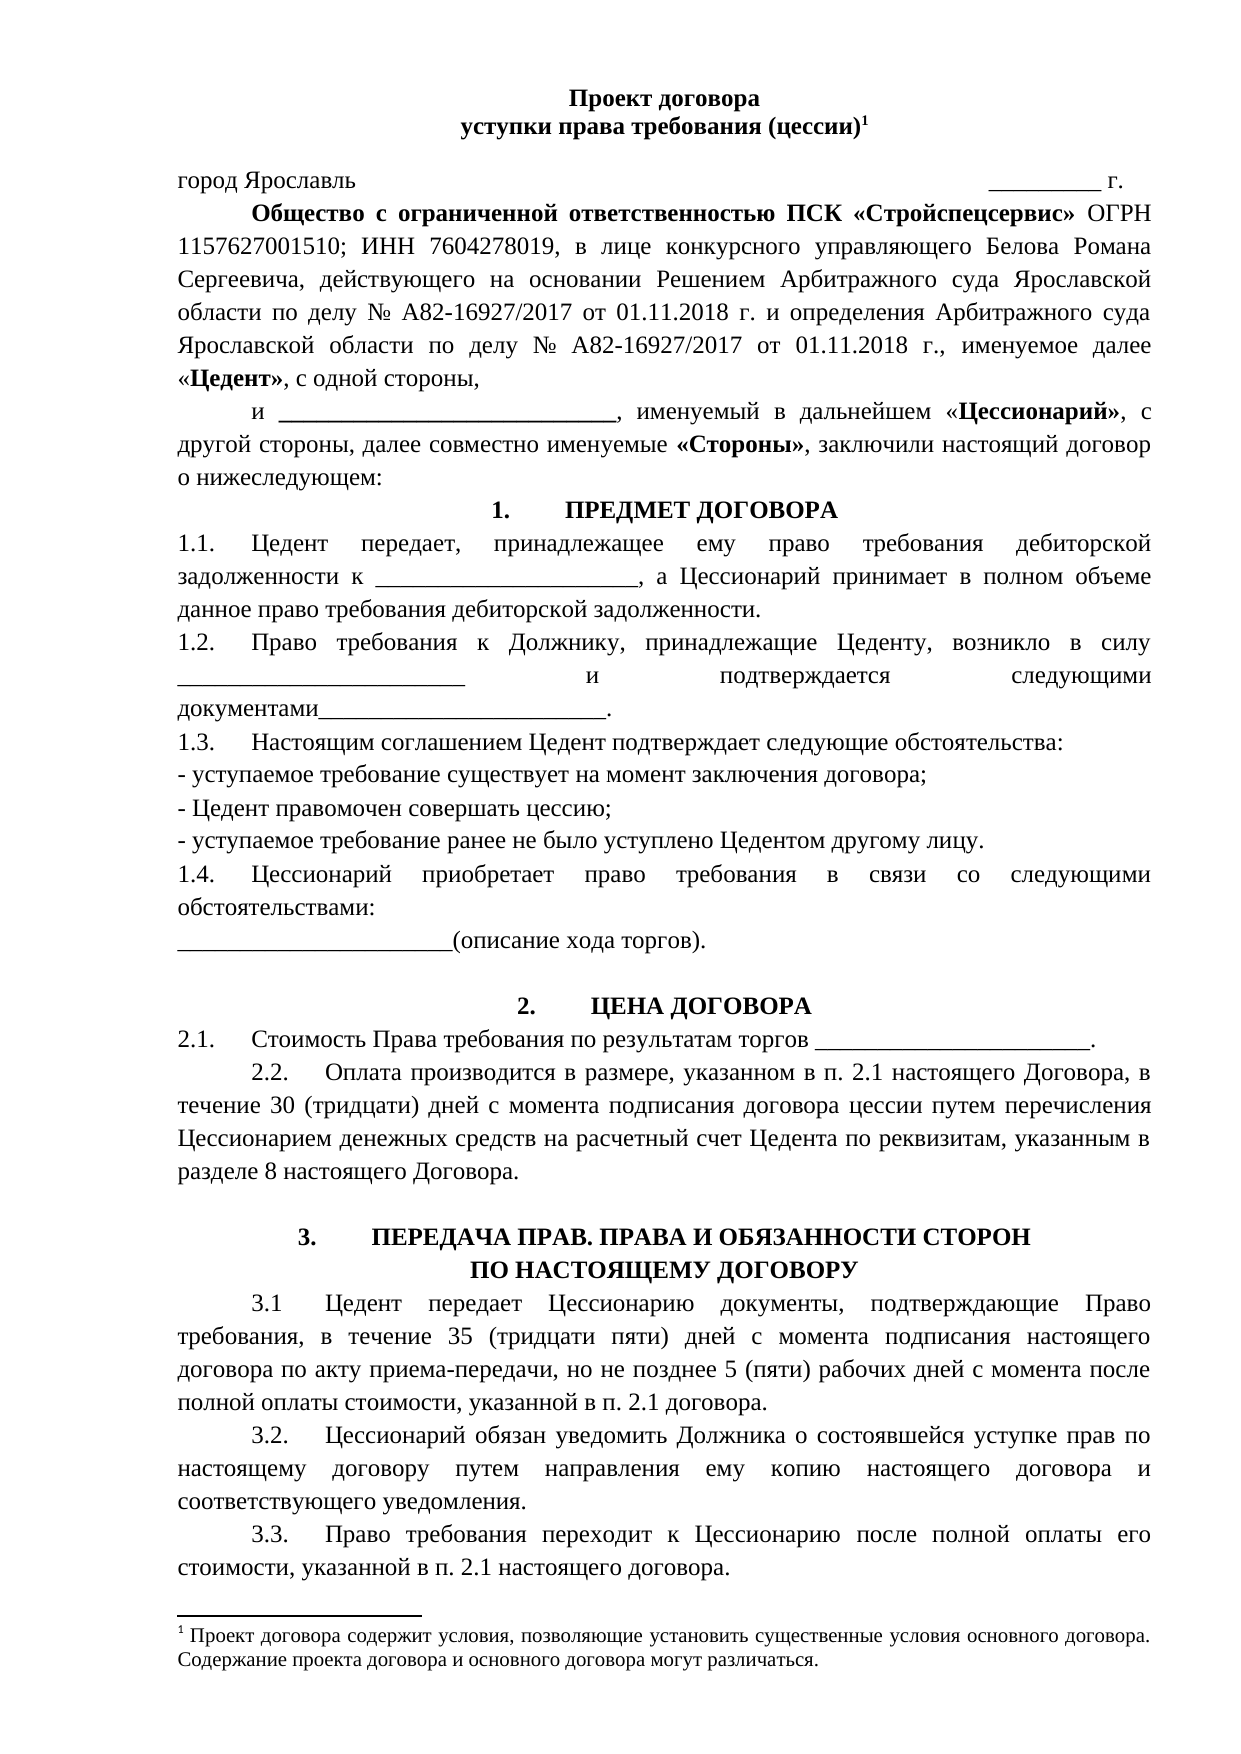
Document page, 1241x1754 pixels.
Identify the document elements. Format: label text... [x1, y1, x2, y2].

text Общество с ограниченной ответственностью ПСК «Стройспецсервис» ОГРН 1157627001510; ИНН 7604278019, в лице конкурсного управляющего Белова Романа Сергеевича, действующего на основании Решением Арбитражного суда Ярославской области по делу № А82-16927/2017 от 01.11.2018 г. и определения Арбитражного суда Ярославской области по делу № А82-16927/2017 от 01.11.2018 г., именуемое далее «Цедент», с одной стороны, [177, 198, 1152, 392]
text 1.4. Цессионарий приобретает право требования в связи со следующими обстоятельствами: [177, 859, 1152, 920]
text 3. ПЕРЕДАЧА ПРАВ. ПРАВА И ОБЯЗАННОСТИ СТОРОН [177, 1222, 1152, 1251]
text Проект договора [177, 83, 1152, 111]
text ПО НАСТОЯЩЕМУ ДОГОВОРУ [177, 1255, 1152, 1284]
text - уступаемое требование существует на момент заключения договора; [177, 759, 1152, 788]
list Оплата производится в размере, указанном в п. 2.1 настоящего Договора, в течение 30 (тридцати) дней с момента подписания договора цессии путем перечисления Цессионарием денежных средств на расчетный счет Цедента по реквизитам, указанным в разделе 8 настоящего Договора. [177, 1057, 1152, 1184]
list Право требования к Должнику, принадлежащие Цеденту, возникло в силу _______________________ и подтверждается следующими документами_______________________. [177, 627, 1152, 722]
text ______________________(описание хода торгов). [177, 925, 1152, 953]
text - Цедент правомочен совершать цессию; [177, 793, 1152, 821]
list Стоимость Права требования по результатам торгов ______________________. [177, 1024, 1152, 1052]
text город Ярославль _________ г. [177, 165, 1152, 194]
list ПРЕДМЕТ ДОГОВОРА [177, 495, 1152, 524]
list Цедент передает, принадлежащее ему право требования дебиторской задолженности к _____________________, а Цессионарий принимает в полном объеме данное право требования дебиторской задолженности. [177, 528, 1152, 623]
text и ___________________________, именуемый в дальнейшем «Цессионарий», с другой стороны, далее совместно именуемые «Стороны», заключили настоящий договор о нижеследующем: [177, 396, 1152, 491]
text 3.2. Цессионарий обязан уведомить Должника о состоявшейся уступке прав по настоящему договору путем направления ему копию настоящего договора и соответствующего уведомления. [177, 1420, 1152, 1515]
list Настоящим соглашением Цедент подтверждает следующие обстоятельства: [177, 727, 1152, 755]
text уступки права требования (цессии) [177, 111, 1152, 140]
text 3.1 Цедент передает Цессионарию документы, подтверждающие Право требования, в течение 35 (тридцати пяти) дней с момента подписания настоящего договора по акту приема-передачи, но не позднее 5 (пяти) рабочих дней с момента после полной оплаты стоимости, указанной в п. 2.1 договора. [177, 1288, 1152, 1416]
list ЦЕНА ДОГОВОРА [177, 991, 1152, 1019]
list Право требования переходит к Цессионарию после полной оплаты его стоимости, указанной в п. 2.1 настоящего договора. [177, 1519, 1152, 1581]
text - уступаемое требование ранее не было уступлено Цедентом другому лицу. [177, 826, 1152, 854]
